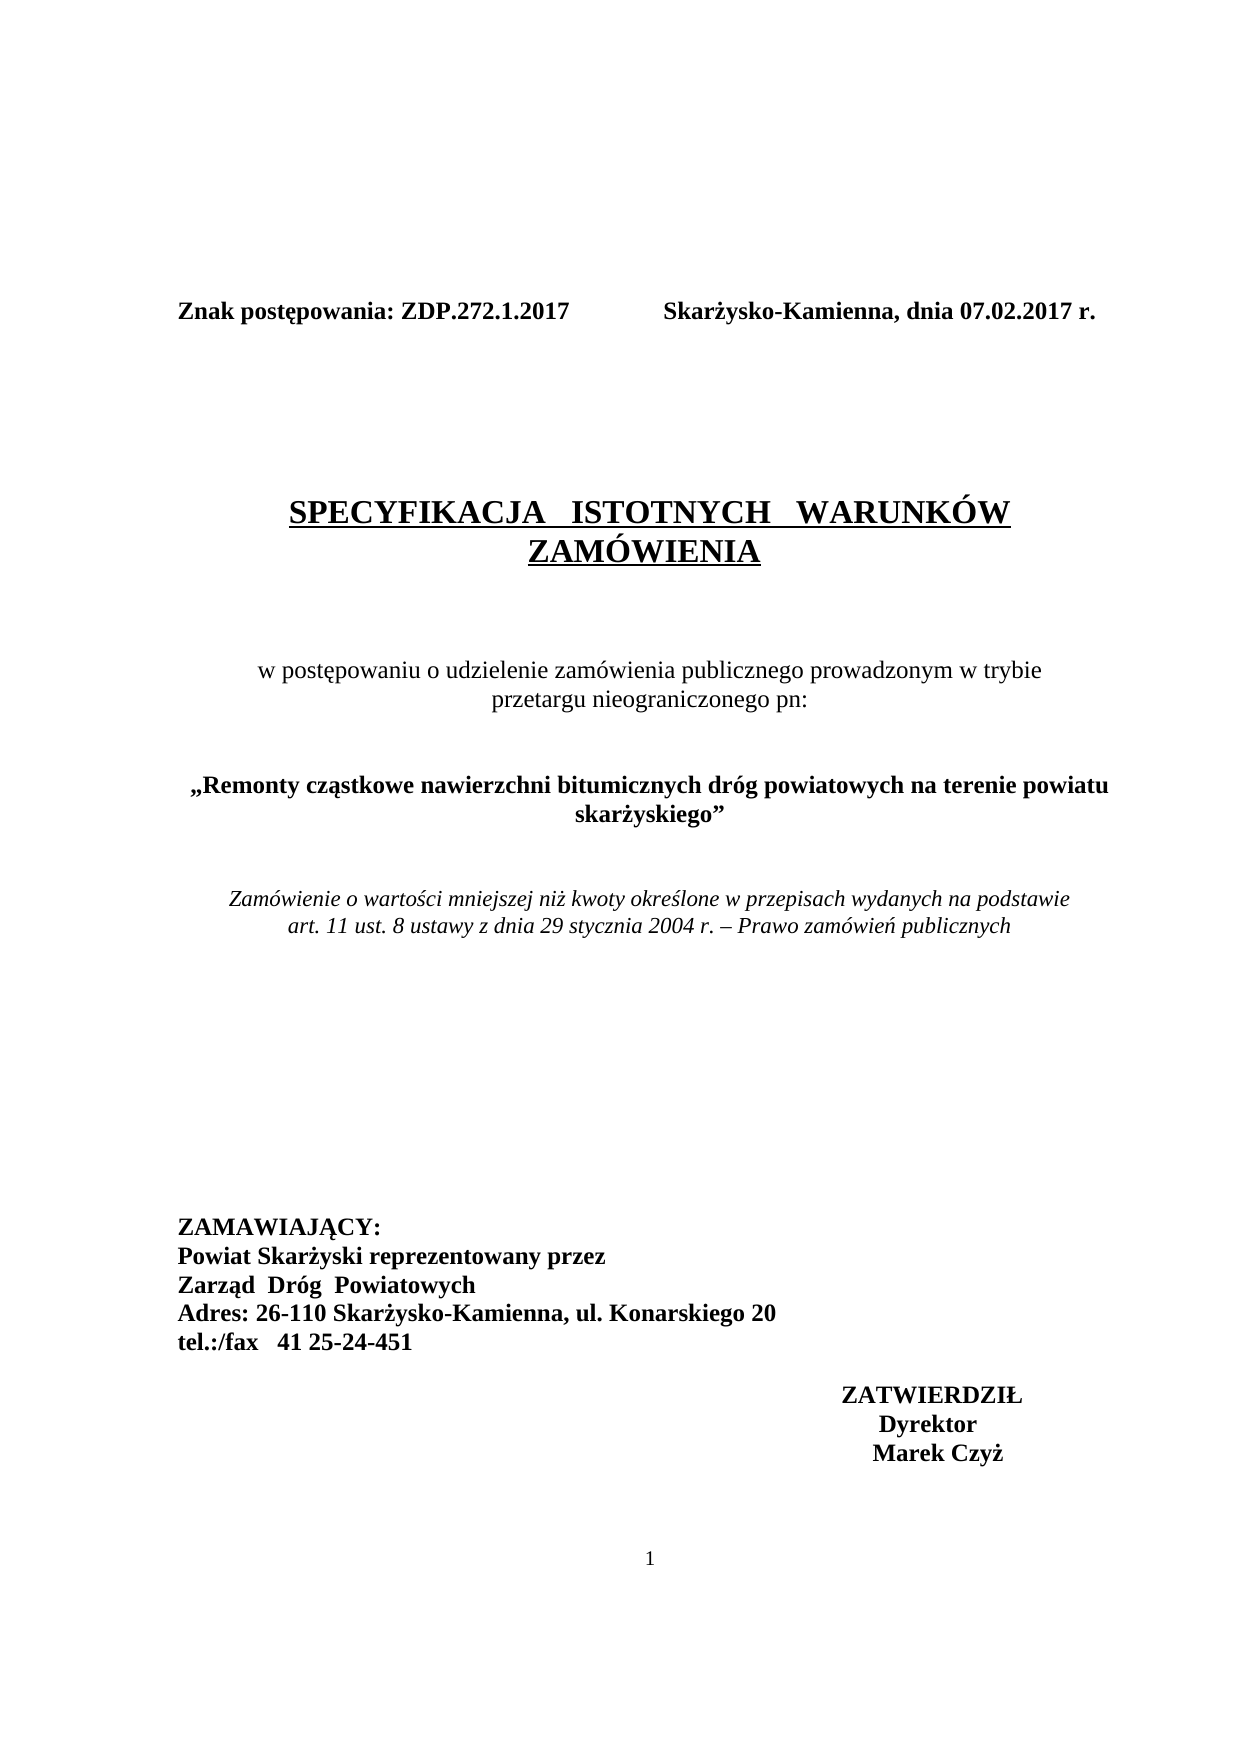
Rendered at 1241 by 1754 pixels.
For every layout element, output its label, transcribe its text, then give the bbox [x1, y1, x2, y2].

text tel.:/fax 41 25-24-451 [177, 1327, 1122, 1356]
text Marek Czyż [767, 1438, 1122, 1466]
text w postępowaniu o udzielenie zamówienia publicznego prowadzonym w trybie przetargu nieograniczonego pn: [177, 655, 1122, 713]
text ZATWIERDZIŁ [841, 1380, 1122, 1409]
text Powiat Skarżyski reprezentowany przez [177, 1241, 1122, 1270]
text Adres: 26-110 Skarżysko-Kamienna, ul. Konarskiego 20 [177, 1298, 1122, 1327]
subtitle ZAMÓWIENIA [177, 531, 1122, 569]
subtitle SPECYFIKACJA ISTOTNYCH WARUNKÓW [177, 492, 1122, 531]
text Zamówienie o wartości mniejszej niż kwoty określone w przepisach wydanych na podstawie art. 11 ust. 8 ustawy z dnia 29 stycznia 2004 r. – Prawo zamówień publicznych [177, 885, 1122, 938]
text „Remonty cząstkowe nawierzchni bitumicznych dróg powiatowych na terenie powiatu skarżyskiego” [177, 770, 1122, 828]
text Zarząd Dróg Powiatowych [177, 1270, 1122, 1298]
text Znak postępowania: ZDP.272.1.2017 Skarżysko-Kamienna, dnia 07.02.2017 r. [177, 296, 1122, 325]
text Dyrektor [841, 1409, 1122, 1438]
text ZAMAWIAJĄCY: [177, 1212, 1122, 1241]
